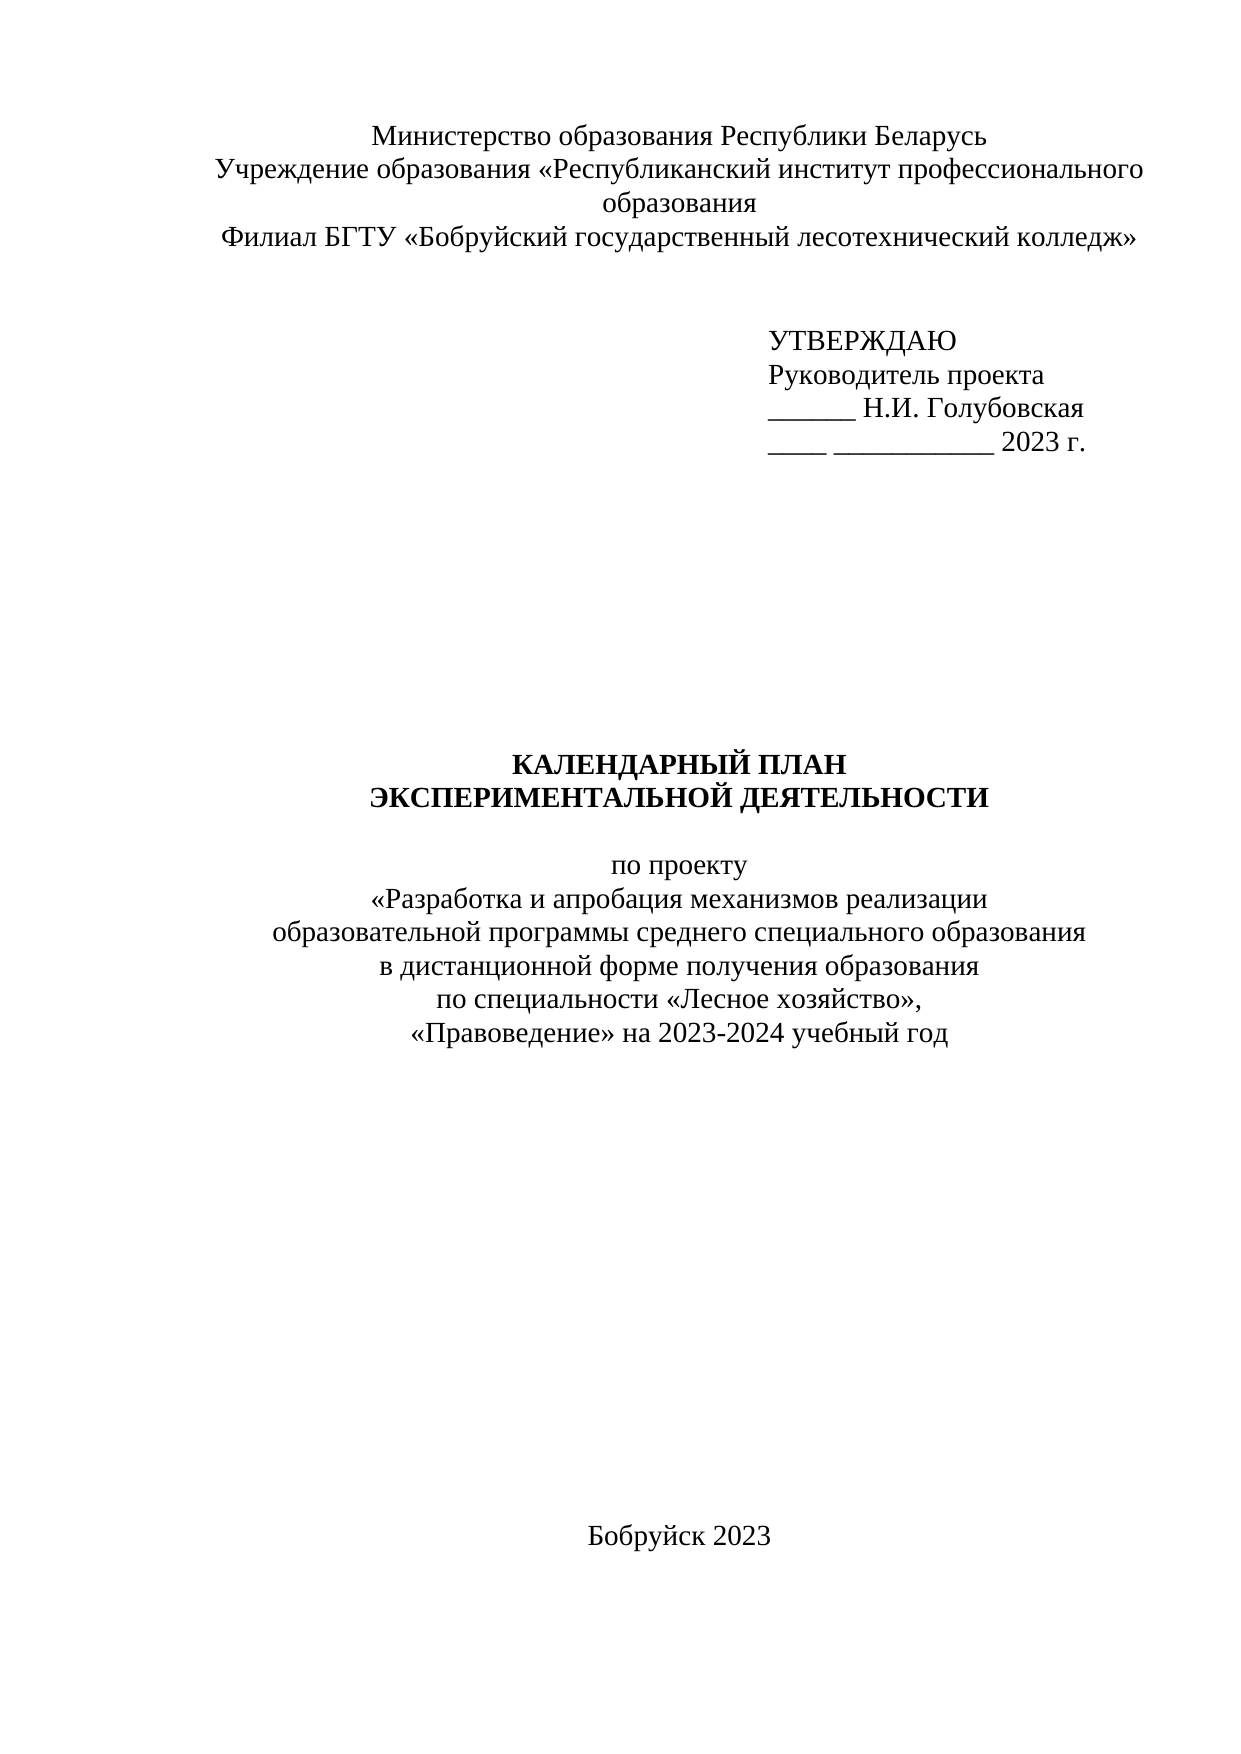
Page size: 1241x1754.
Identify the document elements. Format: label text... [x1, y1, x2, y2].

text «Разработка и апробация механизмов реализации [177, 881, 1181, 914]
text Министерство образования Республики Беларусь [177, 118, 1181, 152]
text в дистанционной форме получения образования [177, 948, 1181, 982]
text ЭКСПЕРИМЕНТАЛЬНОЙ ДЕЯТЕЛЬНОСТИ [177, 780, 1181, 814]
text по специальности «Лесное хозяйство», [177, 982, 1181, 1015]
text образовательной программы среднего специального образования [177, 914, 1181, 948]
text ______ Н.И. Голубовская [768, 391, 1181, 424]
text по проекту [177, 847, 1181, 881]
text «Правоведение» на 2023-2024 учебный год [177, 1015, 1181, 1049]
text КАЛЕНДАРНЫЙ ПЛАН [177, 747, 1181, 780]
text Учреждение образования «Республиканский институт профессионального образования [177, 152, 1181, 219]
text Филиал БГТУ «Бобруйский государственный лесотехнический колледж» [177, 219, 1181, 252]
text Руководитель проекта [768, 357, 1181, 391]
text Бобруйск 2023 [177, 1518, 1181, 1552]
text УТВЕРЖДАЮ [768, 323, 1181, 357]
text ____ ___________ 2023 г. [768, 424, 1181, 458]
